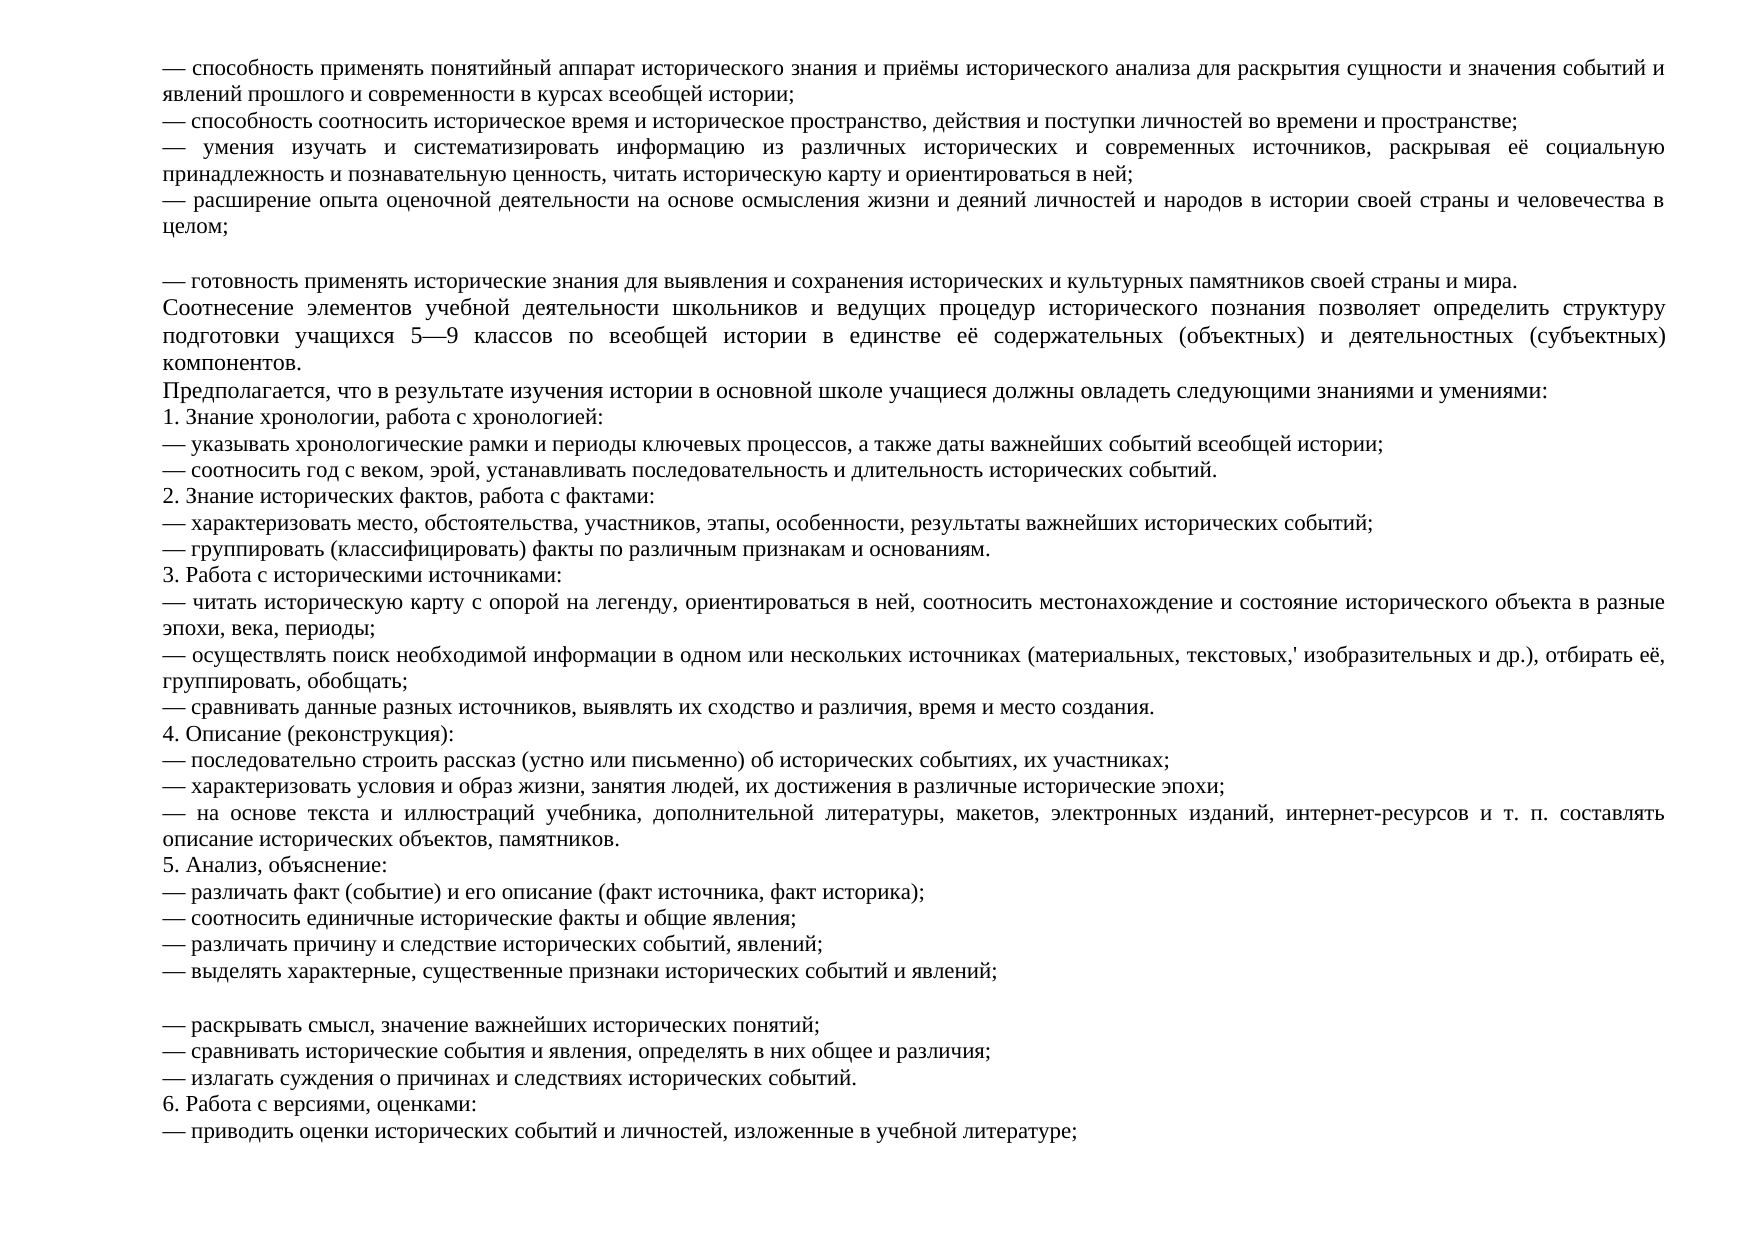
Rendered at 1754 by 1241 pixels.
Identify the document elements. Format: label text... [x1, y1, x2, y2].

text — сравнивать данные разных источников, выявлять их сходство и различия, время и место создания. [162, 693, 1668, 720]
text — читать историческую карту с опорой на легенду, ориентироваться в ней, соотносить местонахождение и состояние исторического объекта в разные эпохи, века, периоды; [162, 588, 1668, 641]
text — готовность применять исторические знания для выявления и сохранения исторических и культурных памятников своей страны и мира. [162, 267, 1668, 293]
text — раскрывать смысл, значение важнейших исторических понятий; [162, 1011, 1668, 1038]
text — расширение опыта оценочной деятельности на основе осмысления жизни и деяний личностей и народов в истории своей страны и человечества в целом; [162, 186, 1668, 239]
text 2. Знание исторических фактов, работа с фактами: [162, 482, 1668, 509]
text 3. Работа с историческими источниками: [162, 562, 1668, 588]
text — различать причину и следствие исторических событий, явлений; [162, 931, 1668, 957]
text — на основе текста и иллюстраций учебника, дополнительной литературы, макетов, электронных изданий, интернет-ресурсов и т. п. составлять описание исторических объектов, памятников. [162, 799, 1668, 851]
text 6. Работа с версиями, оценками: [162, 1090, 1668, 1117]
text — указывать хронологические рамки и периоды ключевых процессов, а также даты важнейших событий всеобщей истории; [162, 430, 1668, 456]
text 1. Знание хронологии, работа с хронологией: [162, 403, 1668, 430]
text — способность соотносить историческое время и историческое пространство, действия и поступки личностей во времени и пространстве; [162, 107, 1668, 133]
text — соотносить год с веком, эрой, устанавливать последовательность и длительность исторических событий. [162, 456, 1668, 482]
text — умения изучать и систематизировать информацию из различных исторических и современных источников, раскрывая её социальную принадлежность и познавательную ценность, читать историческую карту и ориентироваться в ней; [162, 133, 1668, 186]
text — соотносить единичные исторические факты и общие явления; [162, 904, 1668, 931]
text — способность применять понятийный аппарат исторического знания и приёмы исторического анализа для раскрытия сущности и значения событий и явлений прошлого и современности в курсах всеобщей истории; [162, 54, 1668, 107]
text — сравнивать исторические события и явления, определять в них общее и различия; [162, 1038, 1668, 1064]
text — характеризовать условия и образ жизни, занятия людей, их достижения в различные исторические эпохи; [162, 772, 1668, 799]
text 4. Описание (реконструкция): [162, 720, 1668, 746]
text — группировать (классифицировать) факты по различным признакам и основаниям. [162, 535, 1668, 562]
text — характеризовать место, обстоятельства, участников, этапы, особенности, результаты важнейших исторических событий; [162, 509, 1668, 535]
text Предполагается, что в результате изучения истории в основной школе учащиеся должны овладеть следующими знаниями и умениями: [162, 376, 1668, 403]
text — различать факт (событие) и его описание (факт источника, факт историка); [162, 878, 1668, 904]
text — осуществлять поиск необходимой информации в одном или нескольких источниках (материальных, текстовых,' изобразительных и др.), отбирать её, группировать, обобщать; [162, 641, 1668, 693]
text — приводить оценки исторических событий и личностей, изложенные в учебной литературе; [162, 1117, 1668, 1143]
text — последовательно строить рассказ (устно или письменно) об исторических событиях, их участниках; [162, 746, 1668, 772]
text — выделять характерные, существенные признаки исторических событий и явлений; [162, 957, 1668, 983]
text Соотнесение элементов учебной деятельности школьников и ведущих процедур исторического познания позволяет определить структуру подготовки учащихся 5—9 классов по всеобщей истории в единстве её содержательных (объектных) и деятельностных (субъектных) компонентов. [162, 293, 1668, 376]
text 5. Анализ, объяснение: [162, 851, 1668, 878]
text — излагать суждения о причинах и следствиях исторических событий. [162, 1064, 1668, 1090]
